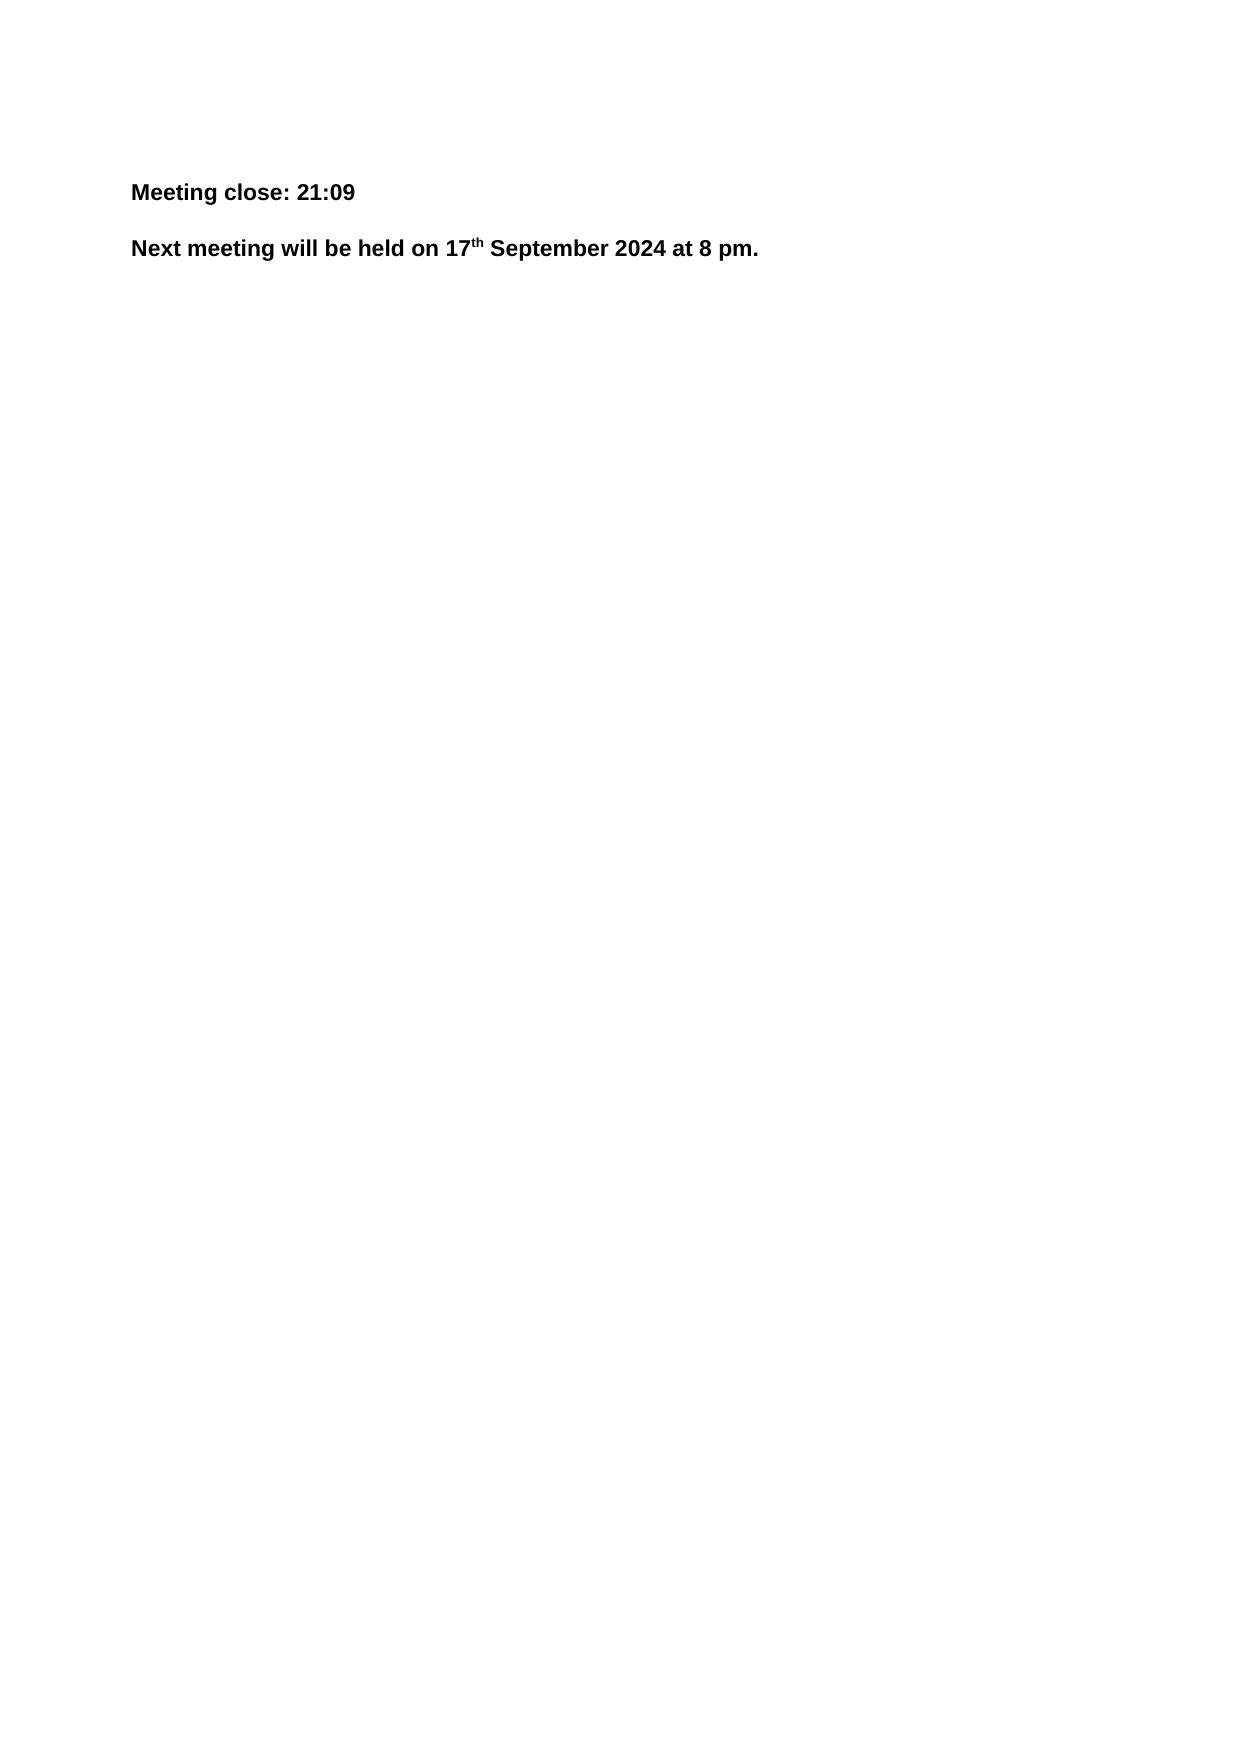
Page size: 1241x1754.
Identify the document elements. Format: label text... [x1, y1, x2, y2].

text Next meeting will be held on 17th September 2024 at 8 pm. [106, 235, 1090, 262]
text Meeting close: 21:09 [106, 178, 1090, 205]
